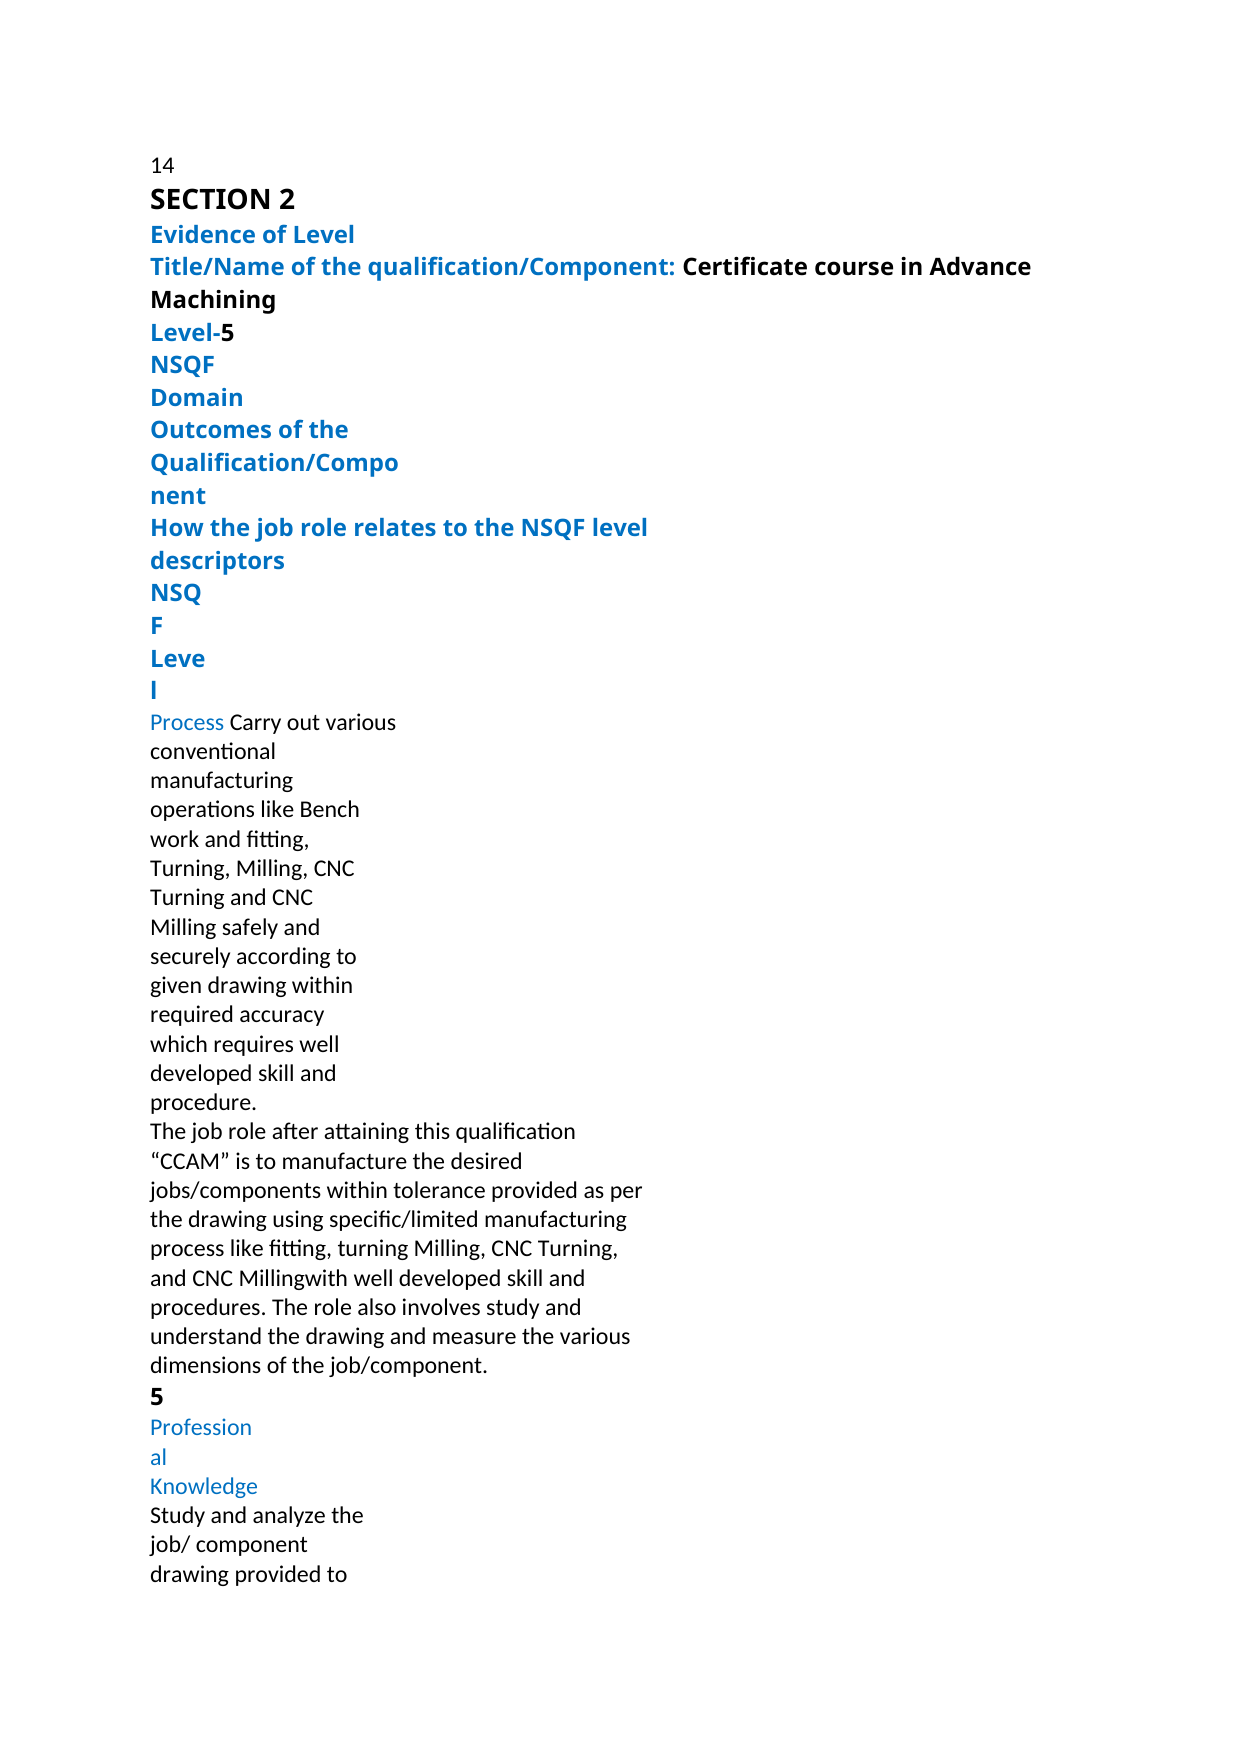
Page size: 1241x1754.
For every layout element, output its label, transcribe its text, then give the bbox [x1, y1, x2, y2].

text and CNC Millingwith well developed skill and [150, 1263, 1090, 1292]
text manufacturing [150, 765, 1090, 794]
text descriptors [150, 544, 1090, 576]
text procedures. The role also involves study and [150, 1292, 1090, 1321]
text Domain [150, 381, 1090, 413]
text which requires well [150, 1029, 1090, 1058]
text Title/Name of the qualification/Component: Certificate course in Advance Machining [150, 250, 1090, 315]
text l [150, 674, 1090, 707]
text NSQ [150, 576, 1090, 609]
text work and fitting, [150, 824, 1090, 853]
text Knowledge [150, 1471, 1090, 1500]
text 5 [150, 1380, 1090, 1412]
text Leve [150, 641, 1090, 674]
text Study and analyze the [150, 1500, 1090, 1529]
text Turning and CNC [150, 882, 1090, 912]
text dimensions of the job/component. [150, 1351, 1090, 1380]
text drawing provided to [150, 1559, 1090, 1588]
text Evidence of Level [150, 218, 1090, 250]
text conventional [150, 736, 1090, 765]
text nent [150, 478, 1090, 511]
text developed skill and [150, 1058, 1090, 1087]
text job/ component [150, 1529, 1090, 1559]
text Qualification/Compo [150, 446, 1090, 478]
text operations like Bench [150, 794, 1090, 824]
text How the job role relates to the NSQF level [150, 511, 1090, 544]
text procedure. [150, 1087, 1090, 1116]
text al [150, 1442, 1090, 1471]
text the drawing using specific/limited manufacturing [150, 1204, 1090, 1233]
text jobs/components within tolerance provided as per [150, 1175, 1090, 1204]
text “CCAM” is to manufacture the desired [150, 1146, 1090, 1175]
text SECTION 2 [150, 179, 1090, 218]
text process like fitting, turning Milling, CNC Turning, [150, 1233, 1090, 1263]
text Outcomes of the [150, 413, 1090, 446]
text Turning, Milling, CNC [150, 853, 1090, 882]
text understand the drawing and measure the various [150, 1321, 1090, 1351]
text 14 [150, 150, 1090, 179]
text Process Carry out various [150, 707, 1090, 736]
text Milling safely and [150, 912, 1090, 941]
text Profession [150, 1412, 1090, 1442]
text required accuracy [150, 999, 1090, 1029]
text The job role after attaining this qualification [150, 1116, 1090, 1146]
text securely according to [150, 941, 1090, 970]
text given drawing within [150, 970, 1090, 999]
text Level-5 [150, 315, 1090, 348]
text NSQF [150, 348, 1090, 381]
text F [150, 609, 1090, 641]
